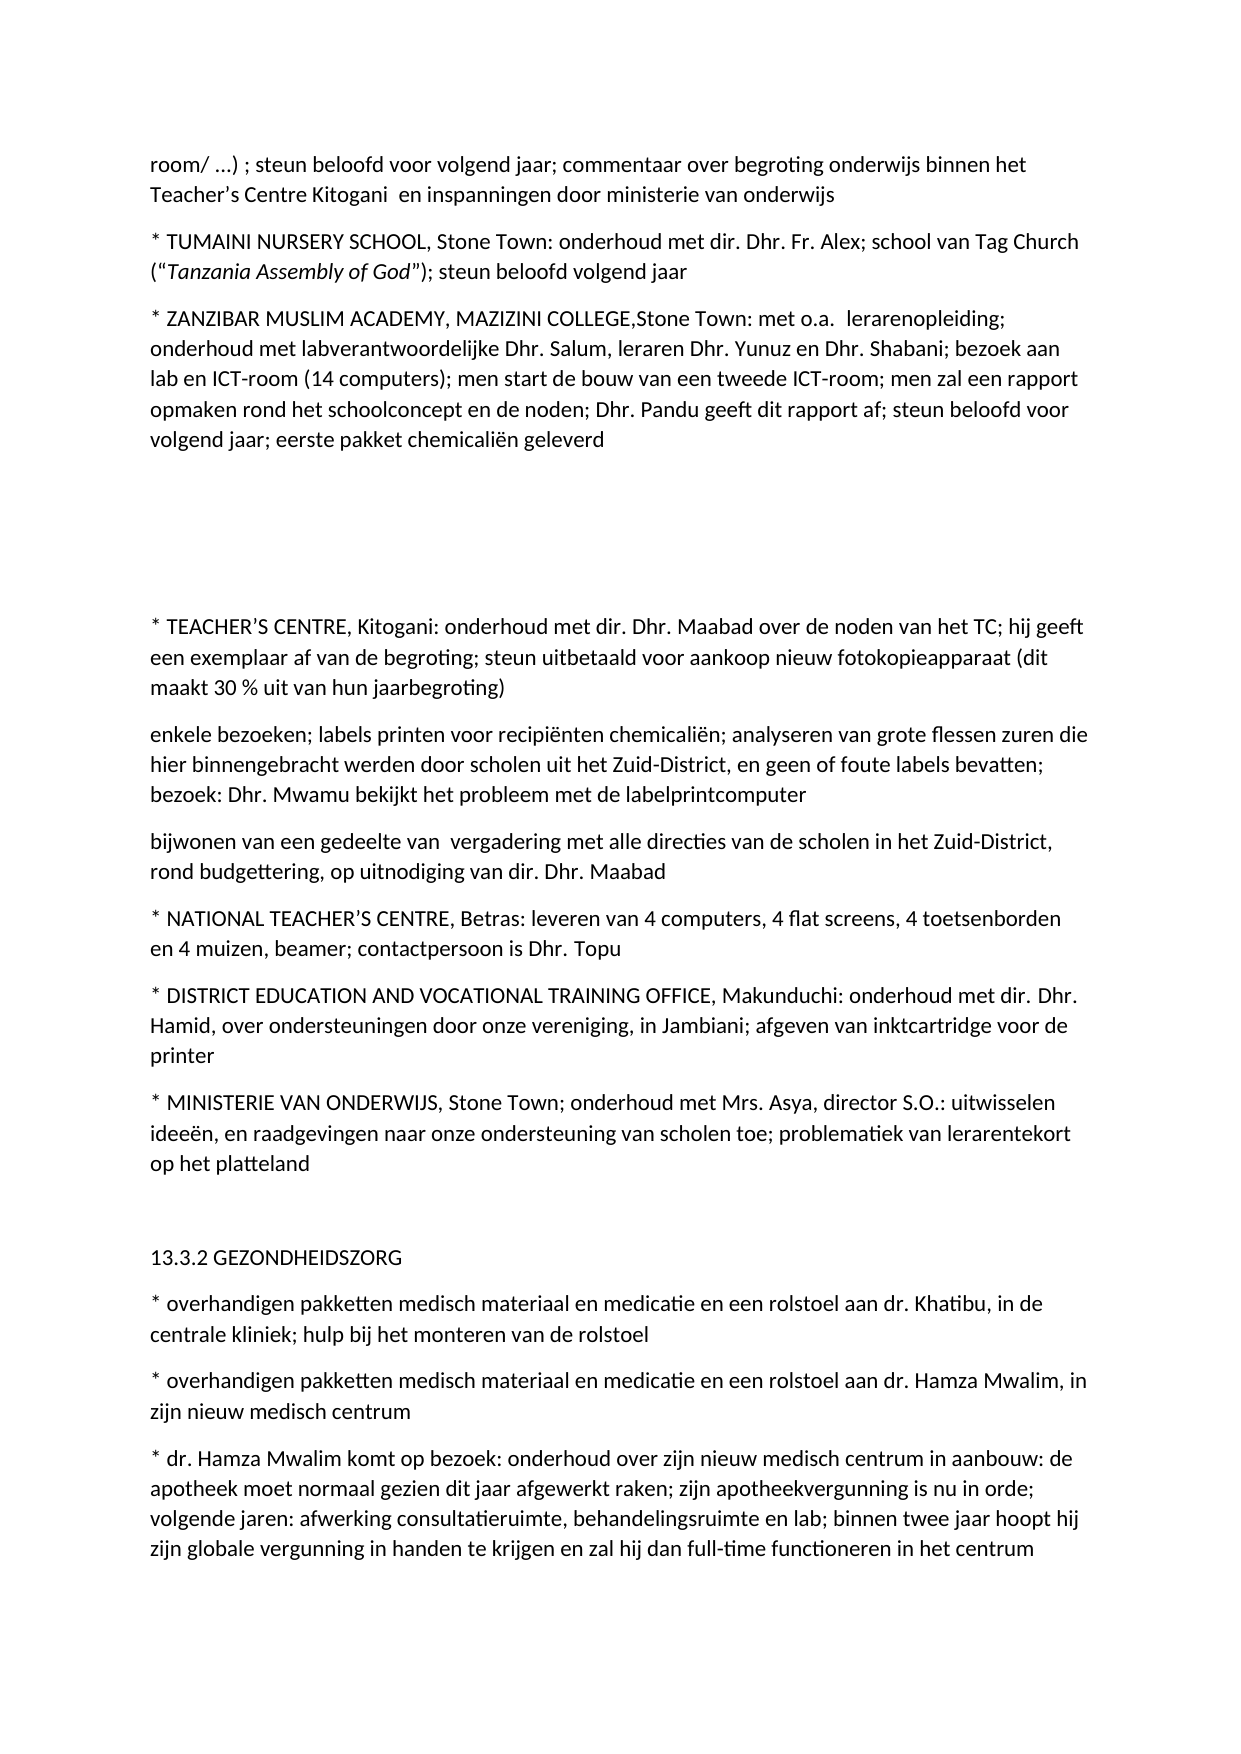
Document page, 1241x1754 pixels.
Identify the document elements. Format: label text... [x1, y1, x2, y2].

text * ZANZIBAR MUSLIM ACADEMY, MAZIZINI COLLEGE,Stone Town: met o.a. lerarenopleiding; onderhoud met labverantwoordelijke Dhr. Salum, leraren Dhr. Yunuz en Dhr. Shabani; bezoek aan lab en ICT-room (14 computers); men start de bouw van een tweede ICT-room; men zal een rapport opmaken rond het schoolconcept en de noden; Dhr. Pandu geeft dit rapport af; steun beloofd voor volgend jaar; eerste pakket chemicaliën geleverd [150, 304, 1090, 453]
text * overhandigen pakketten medisch materiaal en medicatie en een rolstoel aan dr. Khatibu, in de centrale kliniek; hulp bij het monteren van de rolstoel [150, 1289, 1090, 1348]
text enkele bezoeken; labels printen voor recipiënten chemicaliën; analyseren van grote flessen zuren die hier binnengebracht werden door scholen uit het Zuid-District, en geen of foute labels bevatten; bezoek: Dhr. Mwamu bekijkt het probleem met de labelprintcomputer [150, 720, 1090, 808]
text * NATIONAL TEACHER’S CENTRE, Betras: leveren van 4 computers, 4 flat screens, 4 toetsenborden en 4 muizen, beamer; contactpersoon is Dhr. Topu [150, 904, 1090, 962]
text 13.3.2 GEZONDHEIDSZORG [150, 1243, 1090, 1271]
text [150, 150, 1090, 208]
text * TUMAINI NURSERY SCHOOL, Stone Town: onderhoud met dir. Dhr. Fr. Alex; school van Tag Church (“Tanzania Assembly of God”); steun beloofd volgend jaar [150, 227, 1090, 285]
text * overhandigen pakketten medisch materiaal en medicatie en een rolstoel aan dr. Hamza Mwalim, in zijn nieuw medisch centrum [150, 1367, 1090, 1425]
text * dr. Hamza Mwalim komt op bezoek: onderhoud over zijn nieuw medisch centrum in aanbouw: de apotheek moet normaal gezien dit jaar afgewerkt raken; zijn apotheekvergunning is nu in orde; volgende jaren: afwerking consultatieruimte, behandelingsruimte en lab; binnen twee jaar hoopt hij zijn globale vergunning in handen te krijgen en zal hij dan full-time functioneren in het centrum [150, 1444, 1090, 1562]
text * DISTRICT EDUCATION AND VOCATIONAL TRAINING OFFICE, Makunduchi: onderhoud met dir. Dhr. Hamid, over ondersteuningen door onze vereniging, in Jambiani; afgeven van inktcartridge voor de printer [150, 981, 1090, 1070]
text bijwonen van een gedeelte van vergadering met alle directies van de scholen in het Zuid-District, rond budgettering, op uitnodiging van dir. Dhr. Maabad [150, 827, 1090, 885]
text * MINISTERIE VAN ONDERWIJS, Stone Town; onderhoud met Mrs. Asya, director S.O.: uitwisselen ideeën, en raadgevingen naar onze ondersteuning van scholen toe; problematiek van lerarentekort op het platteland [150, 1088, 1090, 1177]
text * TEACHER’S CENTRE, Kitogani: onderhoud met dir. Dhr. Maabad over de noden van het TC; hij geeft een exemplaar af van de begroting; steun uitbetaald voor aankoop nieuw fotokopieapparaat (dit maakt 30 % uit van hun jaarbegroting) [150, 612, 1090, 701]
